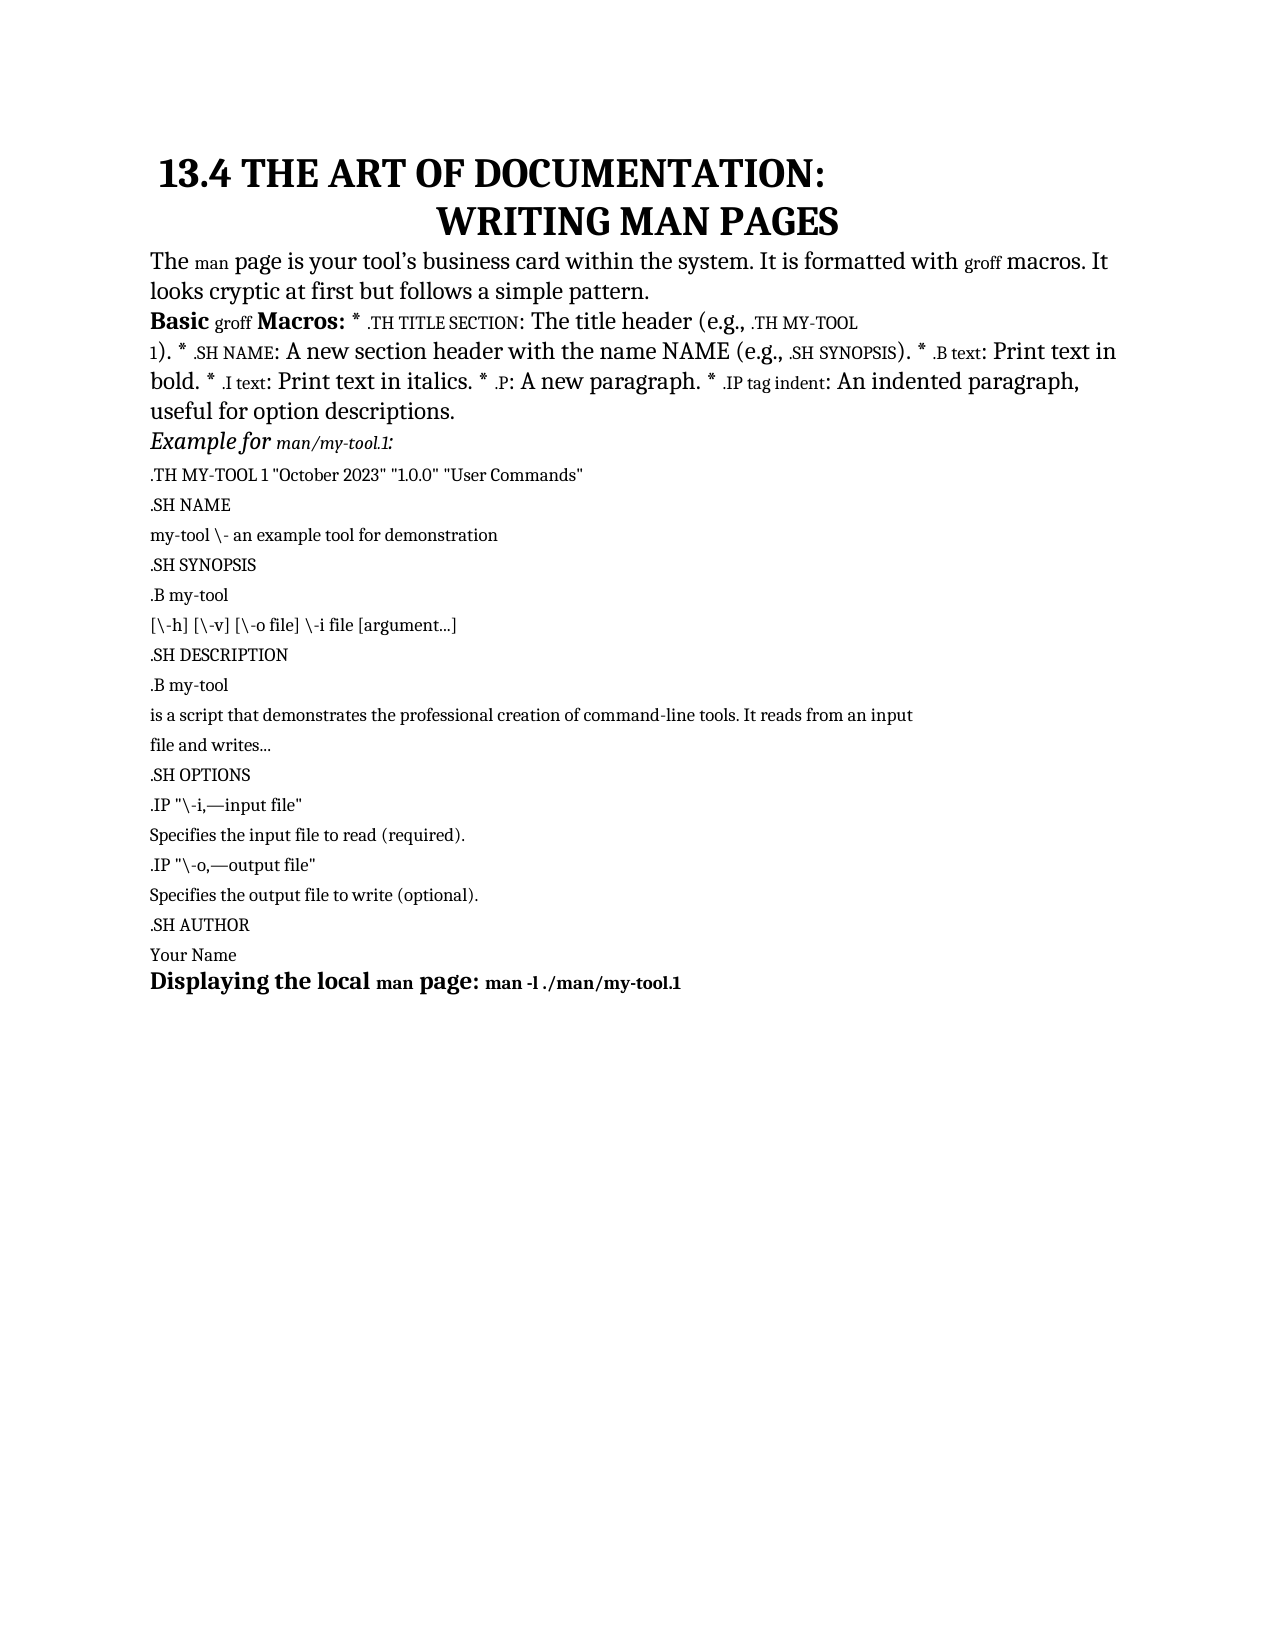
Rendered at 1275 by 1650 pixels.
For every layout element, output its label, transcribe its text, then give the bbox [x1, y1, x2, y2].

text 13.4 THE ART OF DOCUMENTATION: [150, 150, 1125, 198]
text .B my-tool [150, 576, 1125, 606]
text Specifies the input file to read (required). [150, 816, 1125, 846]
text .IP "\-o,—output file" [150, 846, 1125, 876]
text my-tool \- an example tool for demonstration [150, 516, 1125, 546]
text .SH SYNOPSIS [150, 546, 1125, 576]
text The man page is your tool’s business card within the system. It is formatted with groff macros. It looks cryptic at first but follows a simple pattern. [150, 246, 1125, 306]
text .TH MY-TOOL 1 "October 2023" "1.0.0" "User Commands" [150, 456, 1125, 486]
text .SH AUTHOR [150, 906, 1125, 936]
text Example for man/my-tool.1: [150, 426, 1125, 456]
text [\-h] [\-v] [\-o file] \-i file [argument...] [150, 606, 1125, 636]
text WRITING MAN PAGES [150, 198, 1125, 246]
text .SH DESCRIPTION [150, 636, 1125, 666]
text .B my-tool [150, 666, 1125, 696]
text file and writes... [150, 726, 1125, 756]
text Your Name [150, 936, 1125, 966]
text Basic groff Macros: * .TH TITLE SECTION: The title header (e.g., .TH MY-TOOL [150, 306, 1125, 336]
text .IP "\-i,—input file" [150, 786, 1125, 816]
text Specifies the output file to write (optional). [150, 876, 1125, 906]
text .SH OPTIONS [150, 756, 1125, 786]
text Displaying the local man page: man -l ./man/my-tool.1 [150, 966, 1125, 996]
text is a script that demonstrates the professional creation of command-line tools. It reads from an input [150, 696, 1125, 726]
text 1). * .SH NAME: A new section header with the name NAME (e.g., .SH SYNOPSIS). * .B text: Print text in bold. * .I text: Print text in italics. * .P: A new paragraph. * .IP tag indent: An indented paragraph, useful for option descriptions. [150, 336, 1125, 426]
text .SH NAME [150, 486, 1125, 516]
